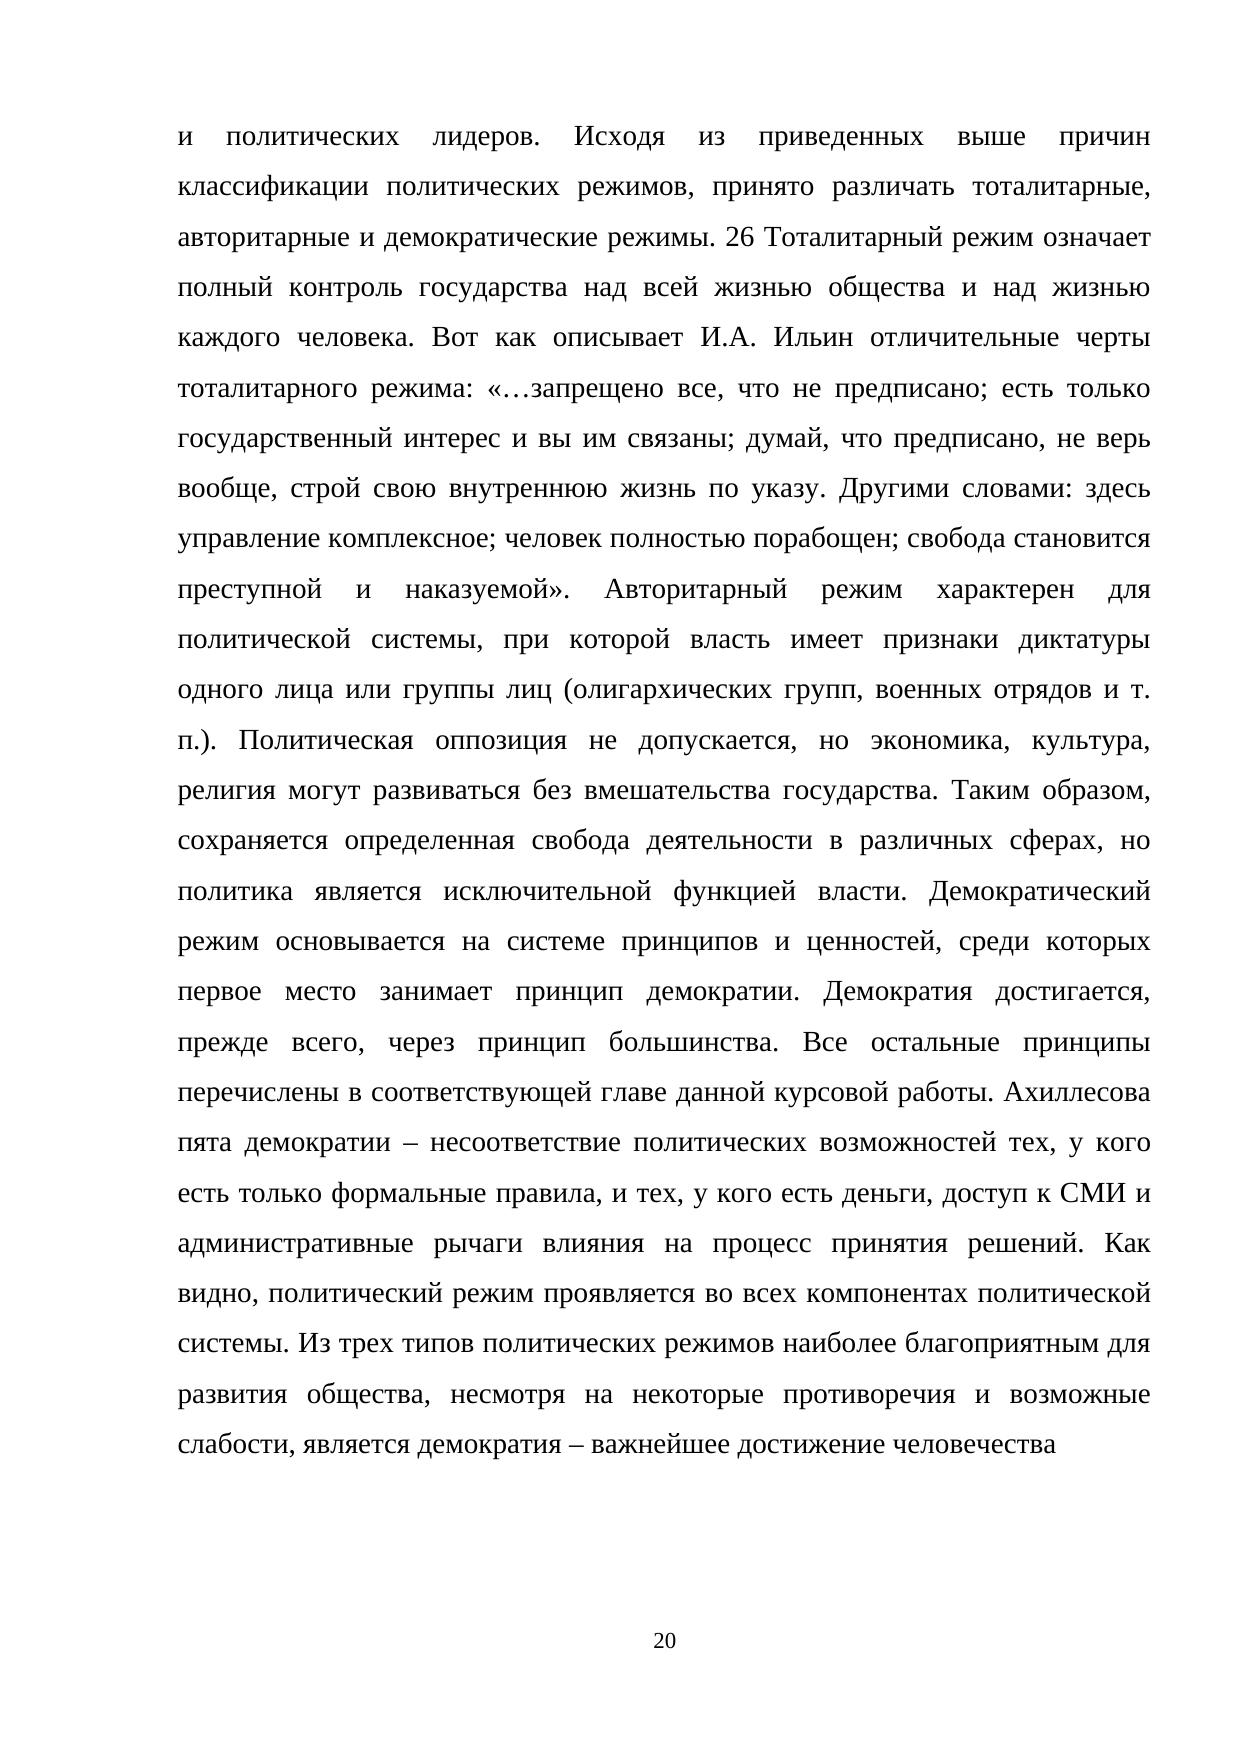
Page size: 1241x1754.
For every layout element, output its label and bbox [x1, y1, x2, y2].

text [177, 118, 1152, 1460]
